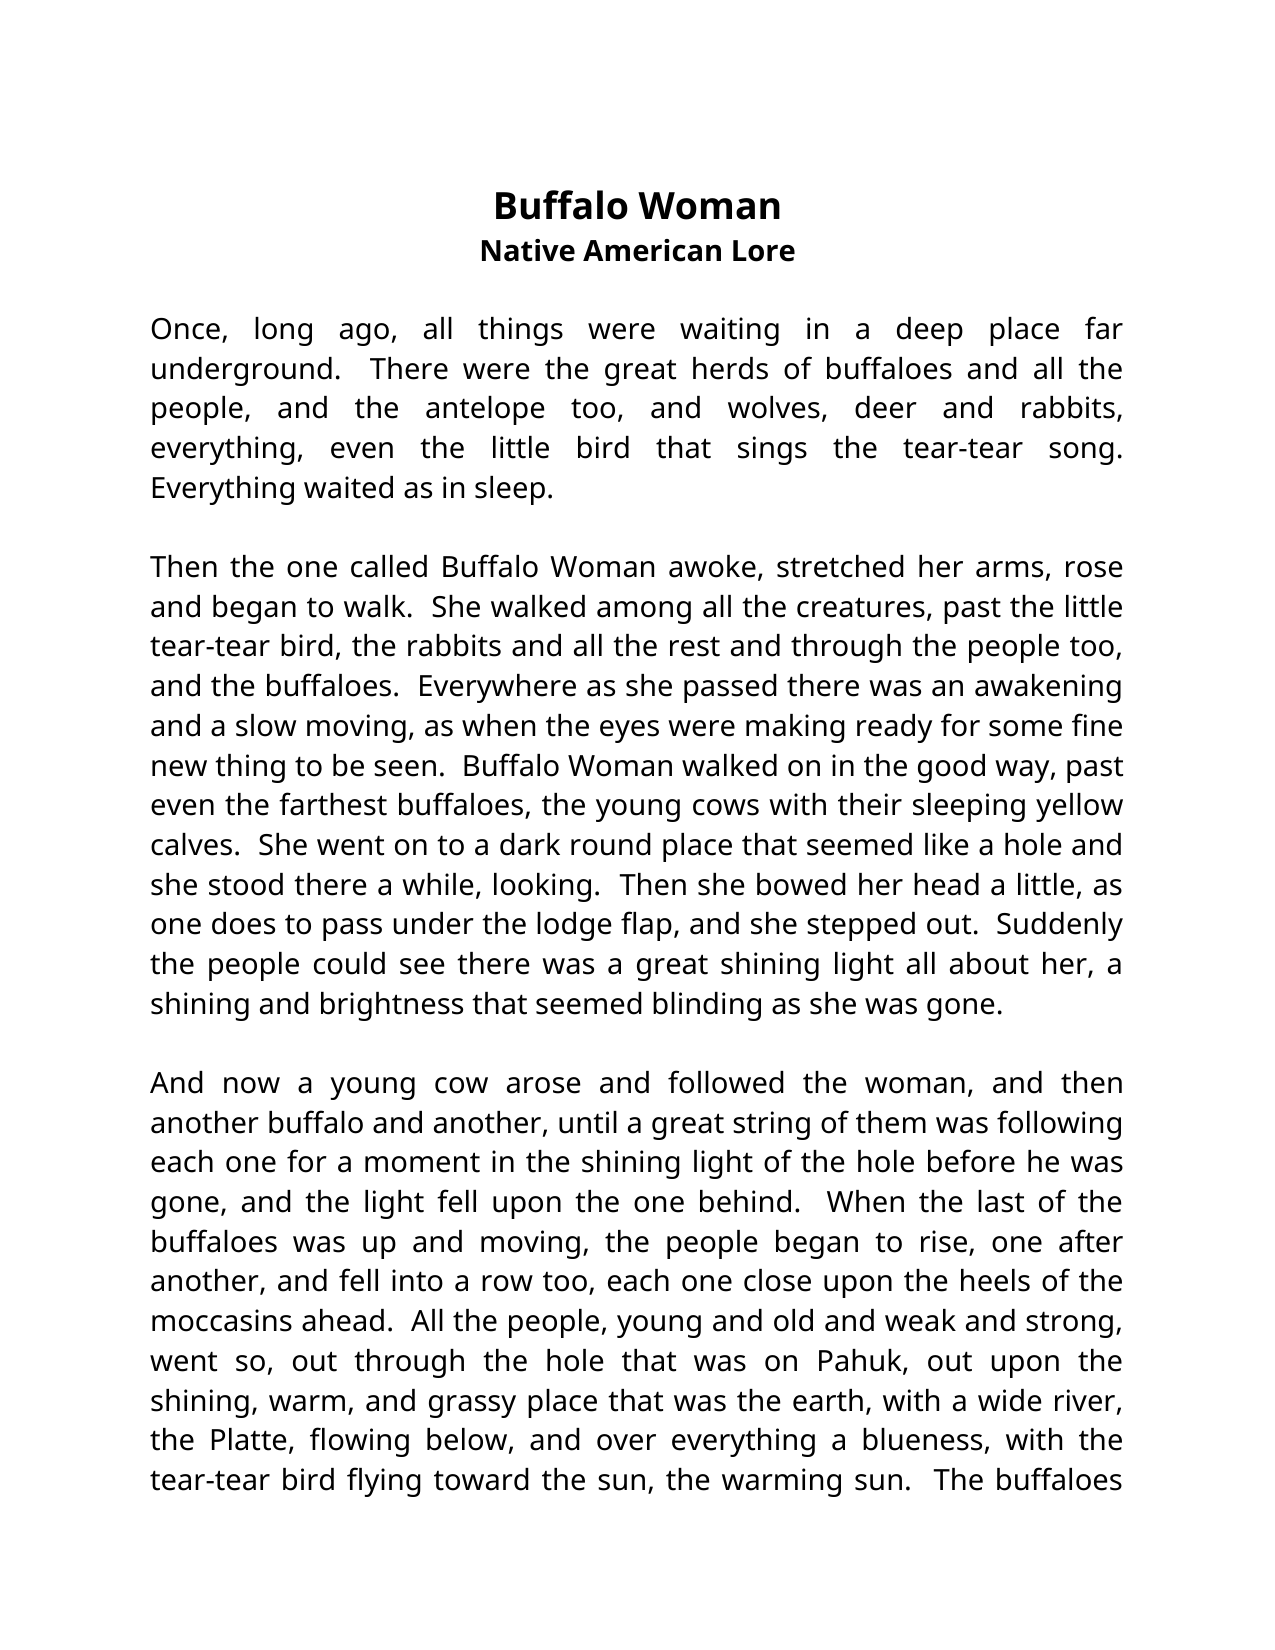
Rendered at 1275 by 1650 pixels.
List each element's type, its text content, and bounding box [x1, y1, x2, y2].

text Once, long ago, all things were waiting in a deep place far underground. There were the great herds of buffaloes and all the people, and the antelope too, and wolves, deer and rabbits, everything, even the little bird that sings the tear-tear song. Everything waited as in sleep. [150, 308, 1125, 507]
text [150, 1062, 1125, 1499]
text Native American Lore [150, 230, 1125, 270]
text Buffalo Woman [150, 179, 1125, 230]
text Then the one called Buffalo Woman awoke, stretched her arms, rose and began to walk. She walked among all the creatures, past the little tear-tear bird, the rabbits and all the rest and through the people too, and the buffaloes. Everywhere as she passed there was an awakening and a slow moving, as when the eyes were making ready for some fine new thing to be seen. Buffalo Woman walked on in the good way, past even the farthest buffaloes, the young cows with their sleeping yellow calves. She went on to a dark round place that seemed like a hole and she stood there a while, looking. Then she bowed her head a little, as one does to pass under the lodge flap, and she stepped out. Suddenly the people could see there was a great shining light all about her, a shining and brightness that seemed blinding as she was gone. [150, 546, 1125, 1023]
